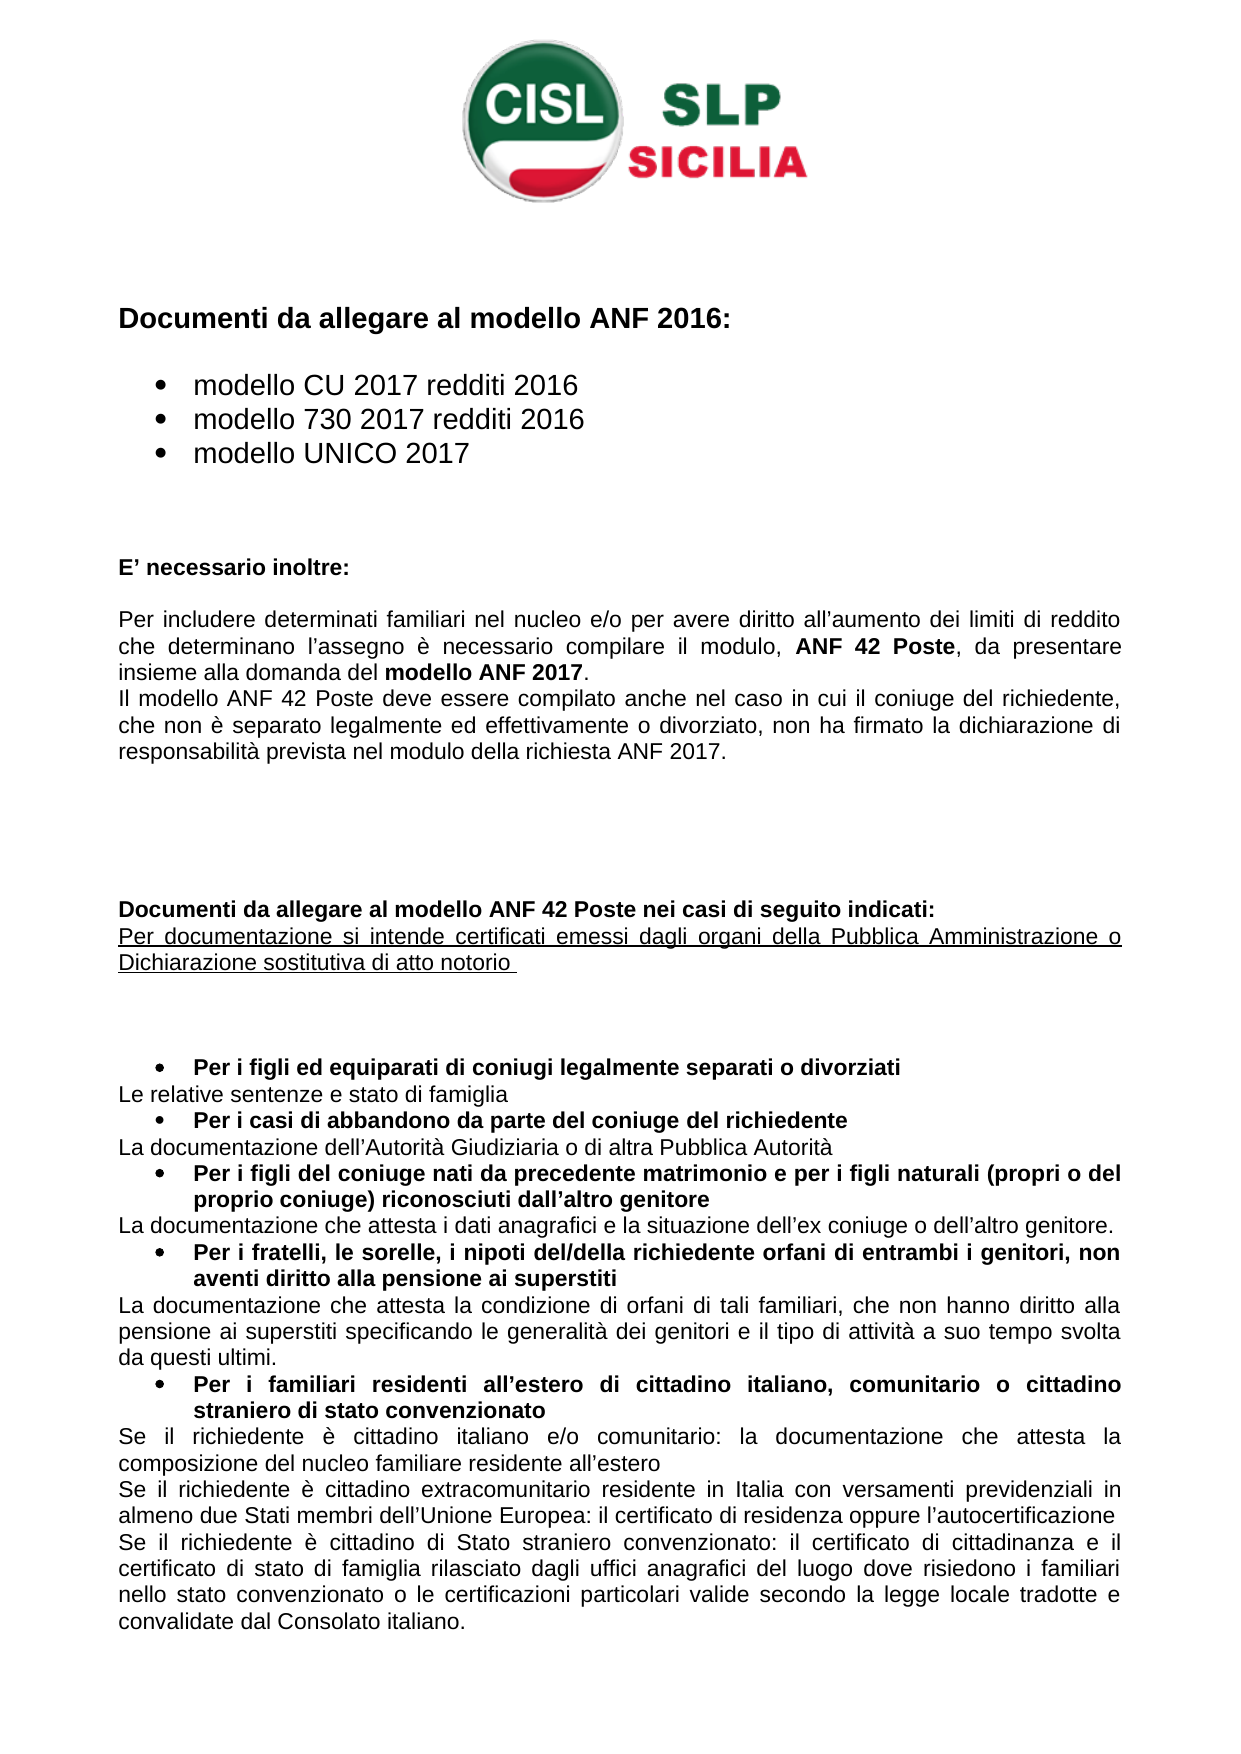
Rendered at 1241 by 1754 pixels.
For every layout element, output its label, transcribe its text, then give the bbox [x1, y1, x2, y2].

text Se il richiedente è cittadino italiano e/o comunitario: la documentazione che attesta la composizione del nucleo familiare residente all’estero [118, 1423, 1122, 1476]
text Documenti da allegare al modello ANF 2016: [118, 301, 1122, 335]
list Per i figli del coniuge nati da precedente matrimonio e per i figli naturali (propri o del proprio coniuge) riconosciuti dall’altro genitore [156, 1160, 1122, 1212]
list modello UNICO 2017 [156, 436, 1122, 469]
list Per i familiari residenti all’estero di cittadino italiano, comunitario o cittadino straniero di stato convenzionato [156, 1371, 1122, 1423]
text Per documentazione si intende certificati emessi dagli organi della Pubblica Amministrazione o Dichiarazione sostitutiva di atto notorio [118, 923, 1122, 945]
list Per i fratelli, le sorelle, i nipoti del/della richiedente orfani di entrambi i genitori, non aventi diritto alla pensione ai superstiti [156, 1239, 1122, 1292]
text E’ necessario inoltre: [118, 554, 1122, 580]
list Per i figli ed equiparati di coniugi legalmente separati o divorziati [156, 1054, 1122, 1081]
text La documentazione dell’Autorità Giudiziaria o di altra Pubblica Autorità [118, 1133, 1122, 1160]
list Per i casi di abbandono da parte del coniuge del richiedente [156, 1107, 1122, 1133]
text Il modello ANF 42 Poste deve essere compilato anche nel caso in cui il coniuge del richiedente, che non è separato legalmente ed effettivamente o divorziato, non ha firmato la dichiarazione di responsabilità prevista nel modulo della richiesta ANF 2017. [118, 685, 1122, 764]
picture [459, 26, 811, 226]
text Per includere determinati familiari nel nucleo e/o per avere diritto all’aumento dei limiti di reddito che determinano l’assegno è necessario compilare il modulo, ANF 42 Poste, da presentare insieme alla domanda del modello ANF 2017. [118, 606, 1122, 685]
list modello 730 2017 redditi 2016 [156, 402, 1122, 436]
text Se il richiedente è cittadino di Stato straniero convenzionato: il certificato di cittadinanza e il certificato di stato di famiglia rilasciato dagli uffici anagrafici del luogo dove risiedono i familiari nello stato convenzionato o le certificazioni particolari valide secondo la legge locale tradotte e convalidate dal Consolato italiano. [118, 1529, 1122, 1634]
text Se il richiedente è cittadino extracomunitario residente in Italia con versamenti previdenziali in almeno due Stati membri dell’Unione Europea: il certificato di residenza oppure l’autocertificazione [118, 1476, 1122, 1529]
list modello CU 2017 redditi 2016 [156, 368, 1122, 402]
text La documentazione che attesta i dati anagrafici e la situazione dell’ex coniuge o dell’altro genitore. [118, 1212, 1122, 1239]
text Le relative sentenze e stato di famiglia [118, 1081, 1122, 1107]
text Documenti da allegare al modello ANF 42 Poste nei casi di seguito indicati: [118, 896, 1122, 923]
text Per documentazione si intende certificati emessi dagli organi della Pubblica Amministrazione o Dichiarazione sostitutiva di atto notorio [118, 947, 1122, 975]
text La documentazione che attesta la condizione di orfani di tali familiari, che non hanno diritto alla pensione ai superstiti specificando le generalità dei genitori e il tipo di attività a suo tempo svolta da questi ultimi. [118, 1292, 1122, 1371]
